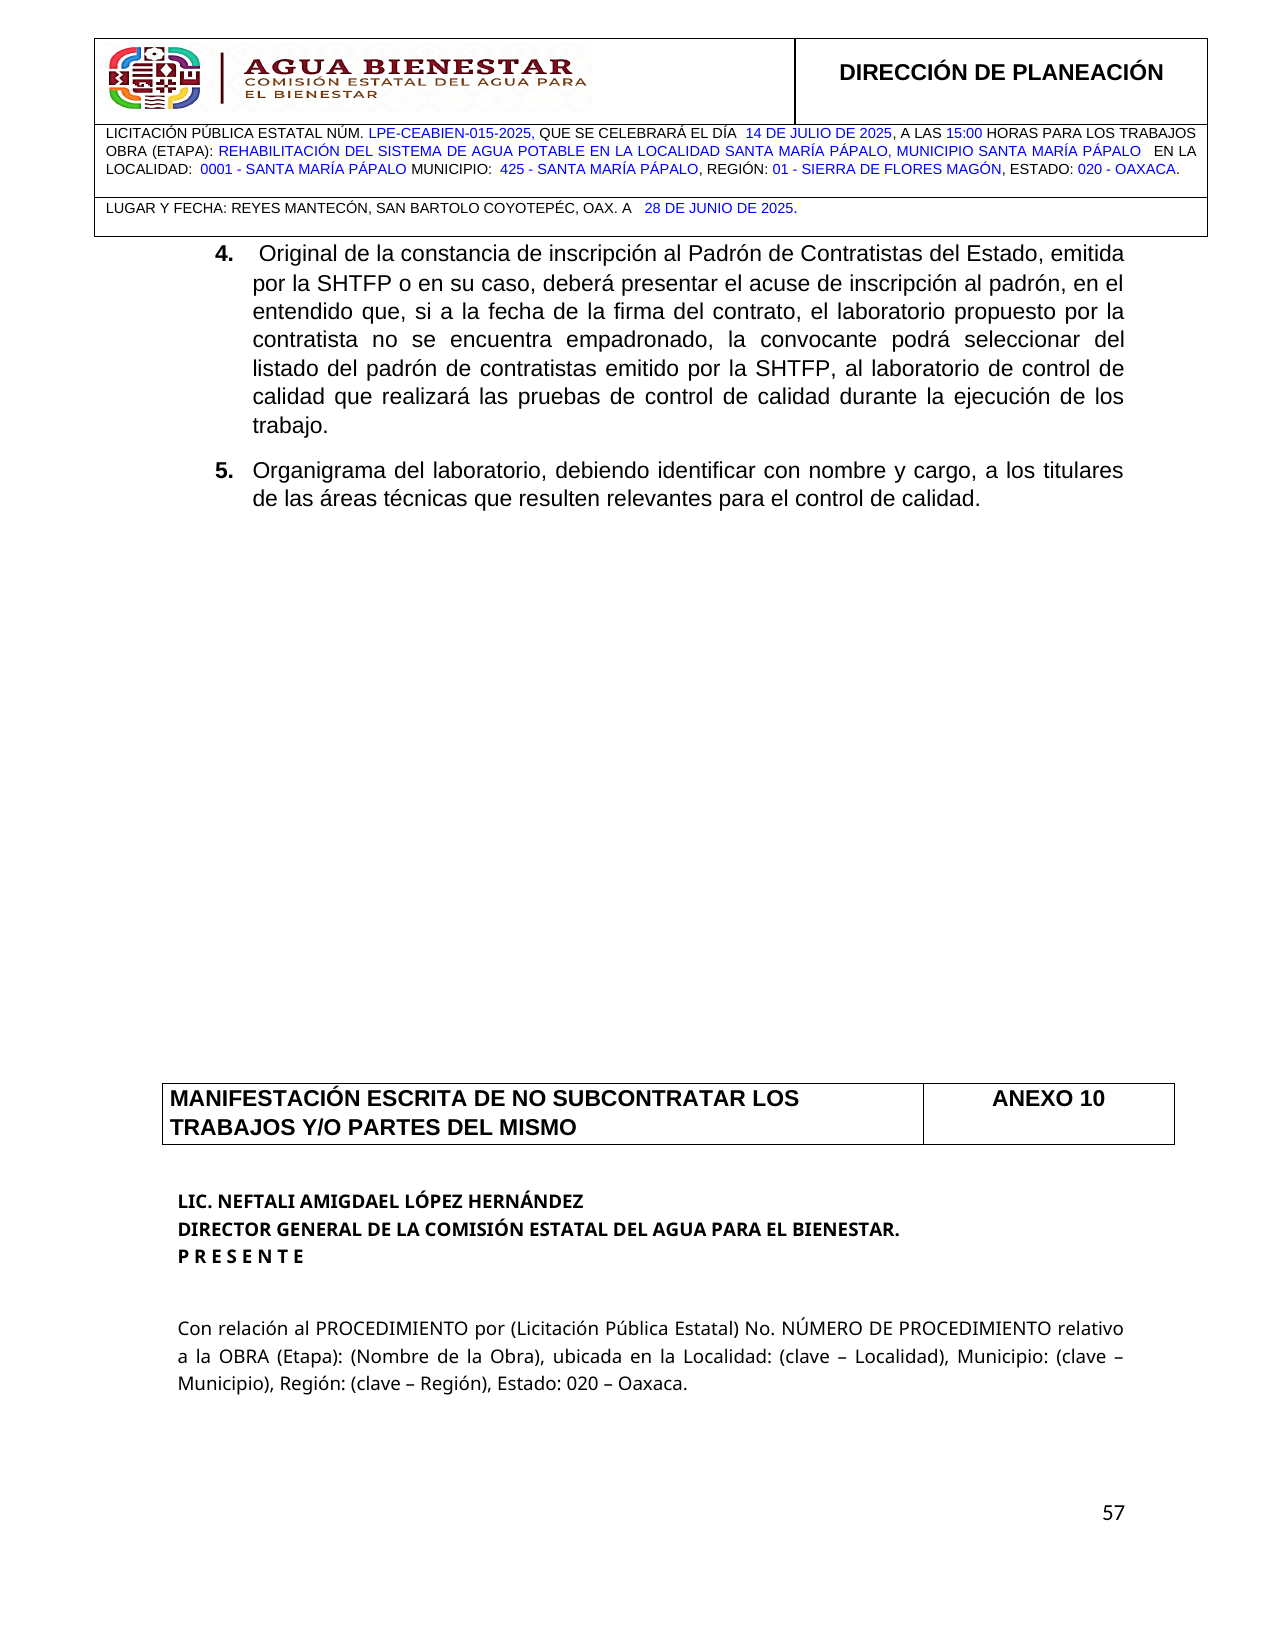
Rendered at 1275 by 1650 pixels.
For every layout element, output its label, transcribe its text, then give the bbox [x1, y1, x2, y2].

table_header MANIFESTACIÓN ESCRITA DE NO SUBCONTRATAR LOS TRABAJOS Y/O PARTES DEL MISMO [163, 1084, 923, 1144]
list Original de la constancia de inscripción al Padrón de Contratistas del Estado, emitida por la SHTFP o en su caso, deberá presentar el acuse de inscripción al padrón, en el entendido que, si a la fecha de la firma del contrato, el laboratorio propuesto por la contratista no se encuentra empadronado, la convocante podrá seleccionar del listado del padrón de contratistas emitido por la SHTFP, al laboratorio de control de calidad que realizará las pruebas de control de calidad durante la ejecución de los trabajo. [215, 131, 1125, 197]
table_header ANEXO 10 [924, 1084, 1174, 1144]
text P R E S E N T E [177, 1244, 1125, 1269]
list Organigrama del laboratorio, debiendo identificar con nombre y cargo, a los titulares de las áreas técnicas que resulten relevantes para el control de calidad. [215, 457, 1125, 512]
text LIC. NEFTALI AMIGDAEL LÓPEZ HERNÁNDEZ [177, 1189, 1125, 1214]
list Original de la constancia de inscripción al Padrón de Contratistas del Estado, emitida por la SHTFP o en su caso, deberá presentar el acuse de inscripción al padrón, en el entendido que, si a la fecha de la firma del contrato, el laboratorio propuesto por la contratista no se encuentra empadronado, la convocante podrá seleccionar del listado del padrón de contratistas emitido por la SHTFP, al laboratorio de control de calidad que realizará las pruebas de control de calidad durante la ejecución de los trabajo. [215, 237, 1125, 438]
text Con relación al PROCEDIMIENTO por (Licitación Pública Estatal) No. NÚMERO DE PROCEDIMIENTO relativo a la OBRA (Etapa): (Nombre de la Obra), ubicada en la Localidad: (clave – Localidad), Municipio: (clave – Municipio), Región: (clave – Región), Estado: 020 – Oaxaca. [177, 1315, 1125, 1396]
list Original de la constancia de inscripción al Padrón de Contratistas del Estado, emitida por la SHTFP o en su caso, deberá presentar el acuse de inscripción al padrón, en el entendido que, si a la fecha de la firma del contrato, el laboratorio propuesto por la contratista no se encuentra empadronado, la convocante podrá seleccionar del listado del padrón de contratistas emitido por la SHTFP, al laboratorio de control de calidad que realizará las pruebas de control de calidad durante la ejecución de los trabajo. [215, 198, 1125, 236]
picture [104, 42, 592, 112]
text DIRECTOR GENERAL DE LA COMISIÓN ESTATAL DEL AGUA PARA EL BIENESTAR. [177, 1216, 1125, 1242]
